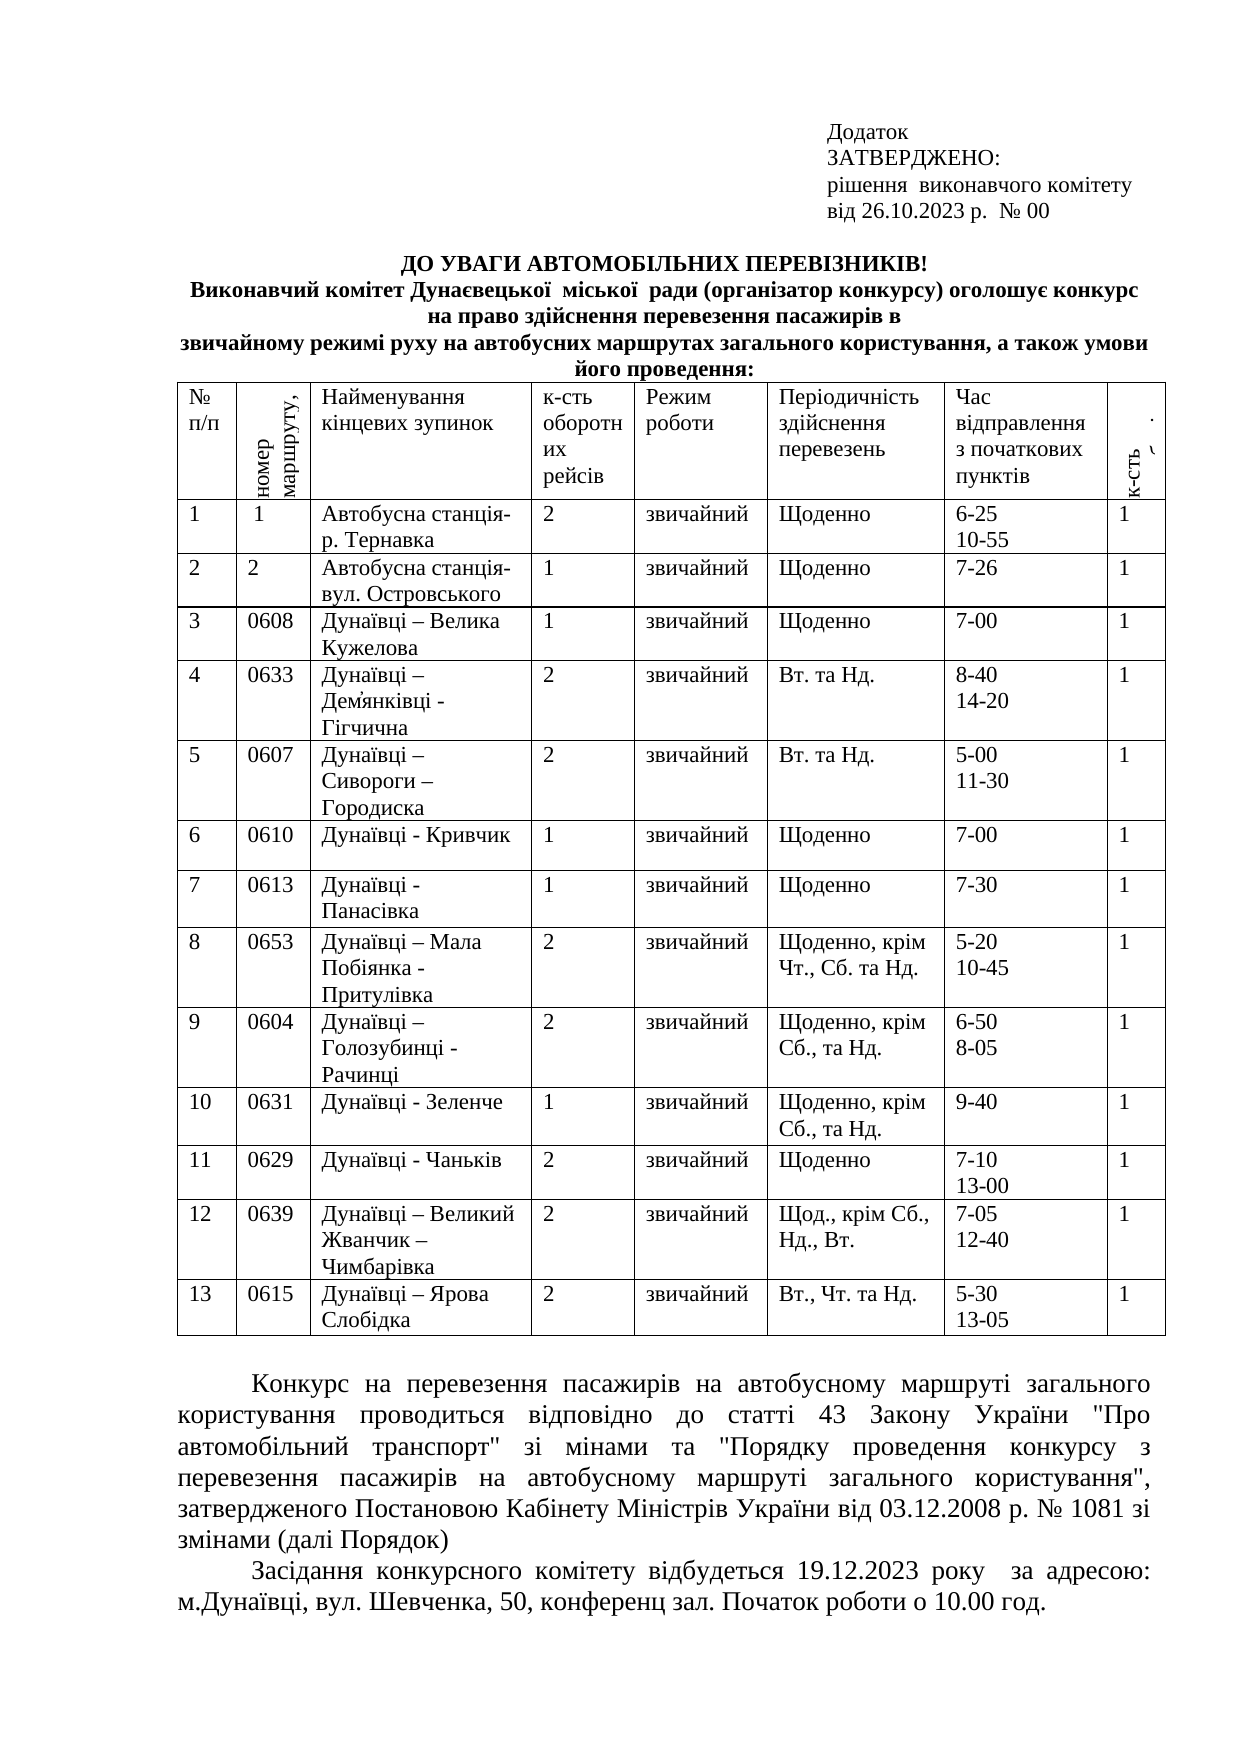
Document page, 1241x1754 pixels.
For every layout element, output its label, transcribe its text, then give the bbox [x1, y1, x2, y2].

text ЗАТВЕРДЖЕНО: [827, 144, 1152, 171]
table_cell 6 [178, 821, 236, 869]
table_cell 3 [178, 608, 236, 660]
table_cell Щод., крім Сб., Нд., Вт. [768, 1200, 944, 1279]
table_cell 2 [532, 500, 634, 553]
table_cell Щоденно, крім Сб., та Нд. [768, 1088, 944, 1145]
table_cell Щоденно [768, 821, 944, 869]
table_cell Дунаївці – Ярова Слобідка [311, 1280, 531, 1335]
text Додаток [827, 118, 1152, 144]
table_cell 1 [1108, 500, 1165, 553]
table_cell 7-00 [945, 821, 1107, 869]
table_cell 0610 [237, 821, 310, 869]
table_cell звичайний [635, 1280, 767, 1335]
table_cell Щоденно [768, 1146, 944, 1199]
table_cell Дунаївці – Великий Жванчик – Чимбарівка [311, 1200, 531, 1279]
table_cell 7 [178, 871, 236, 927]
table_cell 1 [532, 608, 634, 660]
table_cell 2 [178, 554, 236, 606]
table_cell 7-00 [945, 608, 1107, 660]
table_cell 2 [532, 1200, 634, 1279]
table_cell Вт. та Нд. [768, 741, 944, 820]
text звичайному режимі руху на автобусних маршрутах загального користування, а також умови його проведення: [177, 329, 1152, 382]
table_cell 0633 [237, 661, 310, 740]
table_cell 2 [237, 554, 310, 606]
table_cell 0613 [237, 871, 310, 927]
table_cell 0631 [237, 1088, 310, 1145]
table_cell Автобусна станція-вул. Островського [311, 554, 531, 606]
table_cell Дунаївці - Панасівка [311, 871, 531, 927]
table_cell Щоденно [768, 608, 944, 660]
table_cell звичайний [635, 500, 767, 553]
table_cell 2 [532, 1280, 634, 1335]
table_cell 1 [1108, 821, 1165, 869]
table_cell 0608 [237, 608, 310, 660]
table_cell 1 [1108, 871, 1165, 927]
table_cell 9 [178, 1008, 236, 1087]
table_cell 5-00 11-30 [945, 741, 1107, 820]
table_cell 5-20 10-45 [945, 928, 1107, 1007]
table_cell 8-40 14-20 [945, 661, 1107, 740]
table_cell звичайний [635, 608, 767, 660]
table_cell звичайний [635, 928, 767, 1007]
table_cell 10 [178, 1088, 236, 1145]
table_cell 1 [532, 871, 634, 927]
table_cell звичайний [635, 1146, 767, 1199]
table_cell Дунаївці – Сивороги – Городиска [311, 741, 531, 820]
text ДО УВАГИ АВТОМОБІЛЬНИХ ПЕРЕВІЗНИКІВ! [177, 250, 1152, 276]
table_cell 8 [178, 928, 236, 1007]
table_cell 7-05 12-40 [945, 1200, 1107, 1279]
table_cell Дунаївці – Мала Побіянка - Притулівка [311, 928, 531, 1007]
table_cell 7-30 [945, 871, 1107, 927]
table_header Найменування кінцевих зупинок [311, 383, 531, 499]
table_cell 11 [178, 1146, 236, 1199]
table_cell 0653 [237, 928, 310, 1007]
table_cell 13 [178, 1280, 236, 1335]
table_cell 1 [1108, 741, 1165, 820]
table_cell 1 [532, 554, 634, 606]
table_cell 2 [532, 661, 634, 740]
table_header Періодичність здійснення перевезень [768, 383, 944, 499]
table_header к-сть автобусів [1108, 383, 1165, 499]
table_cell Дунаївці – Велика Кужелова [311, 608, 531, 660]
table_header № п/п [178, 383, 236, 499]
table_cell звичайний [635, 554, 767, 606]
table_cell Вт., Чт. та Нд. [768, 1280, 944, 1335]
table_cell звичайний [635, 661, 767, 740]
text Виконавчий комітет Дунаєвецької міської ради (організатор конкурсу) оголошує конкурс на право здійснення перевезення пасажирів в [177, 276, 1152, 329]
table_cell 1 [532, 821, 634, 869]
table_cell 7-26 [945, 554, 1107, 606]
table_cell 1 [1108, 661, 1165, 740]
text Конкурс на перевезення пасажирів на автобусному маршруті загального користування проводиться відповідно до статті 43 Закону України "Про автомобільний транспорт" зі мінами та "Порядку проведення конкурсу з перевезення пасажирів на автобусному маршруті загального користування", затвердженого Постановою Кабінету Міністрів України від 03.12.2008 р. № 1081 зі змінами (далі Порядок) [177, 1367, 1152, 1554]
table_cell 0629 [237, 1146, 310, 1199]
table_cell Щоденно [768, 554, 944, 606]
table_cell 1 [1108, 608, 1165, 660]
table_cell 1 [237, 500, 310, 553]
text рішення виконавчого комітету [827, 171, 1152, 197]
table_cell 2 [532, 741, 634, 820]
table_cell 1 [1108, 554, 1165, 606]
table_cell Щоденно, крім Сб., та Нд. [768, 1008, 944, 1087]
table_cell Щоденно [768, 500, 944, 553]
table_cell 1 [532, 1088, 634, 1145]
table_cell Дунаївці – Голозубинці - Рачинці [311, 1008, 531, 1087]
table_cell 5 [178, 741, 236, 820]
table_cell Дунаївці - Кривчик [311, 821, 531, 869]
text від 26.10.2023 р. № 00 [827, 197, 1152, 223]
table_header к-сть оборотних рейсів [532, 383, 634, 499]
table_header Час відправлення з початкових пунктів [945, 383, 1107, 499]
table_cell 6-50 8-05 [945, 1008, 1107, 1087]
table_cell 1 [1108, 1280, 1165, 1335]
table_cell 2 [532, 1008, 634, 1087]
table_cell 1 [1108, 1146, 1165, 1199]
table_cell 4 [178, 661, 236, 740]
table_cell 0615 [237, 1280, 310, 1335]
table_cell 1 [1108, 1088, 1165, 1145]
table_cell звичайний [635, 1088, 767, 1145]
table_cell Щоденно [768, 871, 944, 927]
table_cell 1 [1108, 1200, 1165, 1279]
table_cell звичайний [635, 821, 767, 869]
table_cell звичайний [635, 741, 767, 820]
table_cell 1 [1108, 928, 1165, 1007]
table_cell 6-25 10-55 [945, 500, 1107, 553]
table_header номер маршруту, [237, 383, 310, 499]
table_cell Дунаївці – Дем҆янківці - Гігчична [311, 661, 531, 740]
table_cell 7-10 13-00 [945, 1146, 1107, 1199]
table_cell 0639 [237, 1200, 310, 1279]
table_cell Щоденно, крім Чт., Сб. та Нд. [768, 928, 944, 1007]
table_cell 5-30 13-05 [945, 1280, 1107, 1335]
table_cell 12 [178, 1200, 236, 1279]
table_cell звичайний [635, 871, 767, 927]
table_cell Автобусна станція-р. Тернавка [311, 500, 531, 553]
table_cell 2 [532, 1146, 634, 1199]
table_cell звичайний [635, 1008, 767, 1087]
table_cell Дунаївці - Зеленче [311, 1088, 531, 1145]
text Засідання конкурсного комітету відбудеться 19.12.2023 року за адресою: м.Дунаївці, вул. Шевченка, 50, конференц зал. Початок роботи о 10.00 год. [177, 1554, 1152, 1617]
table_cell 0604 [237, 1008, 310, 1087]
table_header Режим роботи [635, 383, 767, 499]
table_cell 9-40 [945, 1088, 1107, 1145]
table_cell 0607 [237, 741, 310, 820]
table_cell 1 [1108, 1008, 1165, 1087]
table_cell 2 [532, 928, 634, 1007]
table_cell Дунаївці - Чаньків [311, 1146, 531, 1199]
table_cell 1 [178, 500, 236, 553]
table_cell Вт. та Нд. [768, 661, 944, 740]
table_cell звичайний [635, 1200, 767, 1279]
